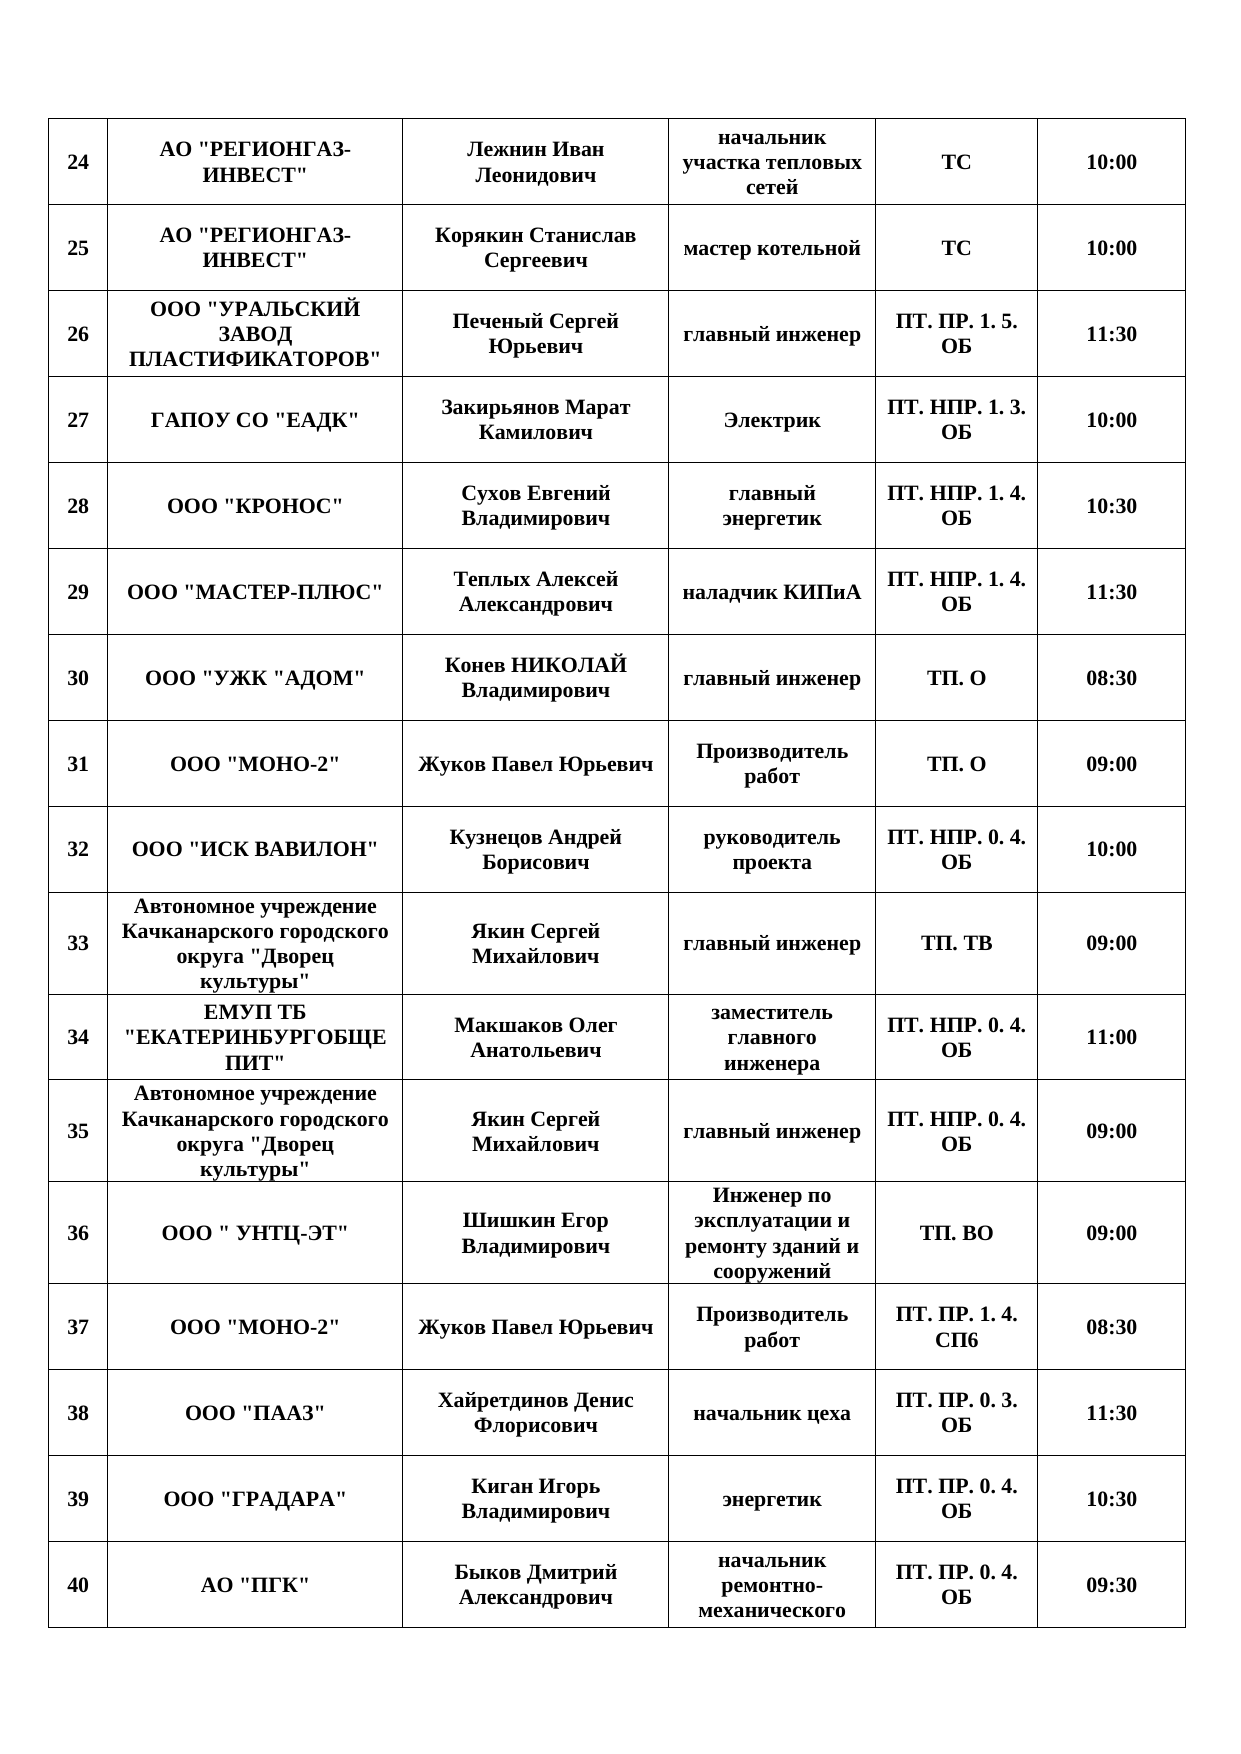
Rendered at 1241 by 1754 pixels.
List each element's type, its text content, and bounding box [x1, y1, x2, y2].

table_cell Якин Сергей Михайлович [403, 1080, 668, 1181]
table_cell 09:00 [1038, 893, 1185, 993]
table_cell ПТ. НПР. 1. 3. ОБ [876, 377, 1037, 462]
table_cell 36 [49, 1182, 107, 1283]
table_cell ТП. ТВ [876, 893, 1037, 993]
table_cell Конев НИКОЛАЙ Владимирович [403, 635, 668, 720]
table_cell ООО "УЖК "АДОМ" [108, 635, 402, 720]
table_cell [403, 1542, 668, 1627]
table_cell начальник цеха [669, 1370, 875, 1455]
table_cell ООО "ГРАДАРА" [108, 1456, 402, 1541]
table_cell руководитель проекта [669, 807, 875, 892]
table_cell ПТ. НПР. 0. 4. ОБ [876, 995, 1037, 1079]
table_cell 10:30 [1038, 463, 1185, 548]
table_cell 09:00 [1038, 1182, 1185, 1283]
table_cell АО "ПГК" [108, 1542, 402, 1627]
table_cell Теплых Алексей Александрович [403, 549, 668, 634]
table_cell ГАПОУ СО "ЕАДК" [108, 377, 402, 462]
table_cell Шишкин Егор Владимирович [403, 1182, 668, 1283]
table_cell 33 [49, 893, 107, 993]
table_cell 09:30 [1038, 1542, 1185, 1627]
table_cell ПТ. НПР. 0. 4. ОБ [876, 1080, 1037, 1181]
table_cell 26 [49, 291, 107, 376]
table_cell ПТ. ПР. 0. 3. ОБ [876, 1370, 1037, 1455]
table_cell ООО "КРОНОС" [108, 463, 402, 548]
table_cell Макшаков Олег Анатольевич [403, 995, 668, 1079]
table_cell ПТ. ПР. 1. 5. ОБ [876, 291, 1037, 376]
table_cell Жуков Павел Юрьевич [403, 1284, 668, 1369]
table_cell главный инженер [669, 1080, 875, 1181]
table_cell Печеный Сергей Юрьевич [403, 291, 668, 376]
table_cell ТП. ВО [876, 1182, 1037, 1283]
table_cell главный инженер [669, 291, 875, 376]
table_cell главный инженер [669, 893, 875, 993]
table_cell ООО "МАСТЕР-ПЛЮС" [108, 549, 402, 634]
table_cell 10:30 [1038, 1456, 1185, 1541]
table_cell мастер котельной [669, 205, 875, 290]
table_cell 32 [49, 807, 107, 892]
table_cell ПТ. НПР. 0. 4. ОБ [876, 807, 1037, 892]
table_cell Хайретдинов Денис Флорисович [403, 1370, 668, 1455]
table_cell главный инженер [669, 635, 875, 720]
table_cell ТП. О [876, 721, 1037, 806]
table_cell 08:30 [1038, 1284, 1185, 1369]
table_cell 37 [49, 1284, 107, 1369]
table_cell 09:00 [1038, 721, 1185, 806]
table_cell 11:00 [1038, 995, 1185, 1079]
table_cell Корякин Станислав Сергеевич [403, 205, 668, 290]
table_cell Закирьянов Марат Камилович [403, 377, 668, 462]
table_cell 27 [49, 377, 107, 462]
table_cell Кузнецов Андрей Борисович [403, 807, 668, 892]
table_cell ООО "УРАЛЬСКИЙ ЗАВОД ПЛАСТИФИКАТОРОВ" [108, 291, 402, 376]
table_cell Жуков Павел Юрьевич [403, 721, 668, 806]
table_cell Производитель работ [669, 1284, 875, 1369]
table_cell АО "РЕГИОНГАЗ-ИНВЕСТ" [108, 119, 402, 204]
table_cell 10:00 [1038, 377, 1185, 462]
table_cell Производитель работ [669, 721, 875, 806]
table_cell ООО "ПААЗ" [108, 1370, 402, 1455]
table_cell Инженер по эксплуатации и ремонту зданий и сооружений [669, 1182, 875, 1283]
table_cell 28 [49, 463, 107, 548]
table_cell наладчик КИПиА [669, 549, 875, 634]
table_cell 31 [49, 721, 107, 806]
table_cell ЕМУП ТБ "ЕКАТЕРИНБУРГОБЩЕПИТ" [108, 995, 402, 1079]
table_cell 11:30 [1038, 1370, 1185, 1455]
table_cell Якин Сергей Михайлович [403, 893, 668, 993]
table_cell 11:30 [1038, 291, 1185, 376]
table_cell ПТ. ПР. 0. 4. ОБ [876, 1456, 1037, 1541]
table_cell начальник участка тепловых сетей [669, 119, 875, 204]
table_cell 09:00 [1038, 1080, 1185, 1181]
table_cell заместитель главного инженера [669, 995, 875, 1079]
table_cell ПТ. НПР. 1. 4. ОБ [876, 549, 1037, 634]
table_cell ТС [876, 205, 1037, 290]
table_cell энергетик [669, 1456, 875, 1541]
table_cell главный энергетик [669, 463, 875, 548]
table_cell ООО "МОНО-2" [108, 721, 402, 806]
table_cell 25 [49, 205, 107, 290]
table_cell 40 [49, 1542, 107, 1627]
table_cell Лежнин Иван Леонидович [403, 119, 668, 204]
table_cell ПТ. ПР. 0. 4. ОБ [876, 1542, 1037, 1627]
table_cell 39 [49, 1456, 107, 1541]
table_cell Автономное учреждение Качканарского городского округа "Дворец культуры" [108, 893, 402, 993]
table_cell ООО "МОНО-2" [108, 1284, 402, 1369]
table_cell 34 [49, 995, 107, 1079]
table_cell 11:30 [1038, 549, 1185, 634]
table_cell 24 [49, 119, 107, 204]
table_cell Киган Игорь Владимирович [403, 1456, 668, 1541]
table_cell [669, 1542, 875, 1627]
table_cell Сухов Евгений Владимирович [403, 463, 668, 548]
table_cell 38 [49, 1370, 107, 1455]
table_cell ООО " УНТЦ-ЭТ" [108, 1182, 402, 1283]
table_cell 29 [49, 549, 107, 634]
table_cell ТС [876, 119, 1037, 204]
table_cell АО "РЕГИОНГАЗ-ИНВЕСТ" [108, 205, 402, 290]
table_cell 10:00 [1038, 807, 1185, 892]
table_cell Автономное учреждение Качканарского городского округа "Дворец культуры" [108, 1080, 402, 1181]
table_cell 10:00 [1038, 119, 1185, 204]
table_cell 10:00 [1038, 205, 1185, 290]
table_cell ПТ. НПР. 1. 4. ОБ [876, 463, 1037, 548]
table_cell 30 [49, 635, 107, 720]
table_cell ООО "ИСК ВАВИЛОН" [108, 807, 402, 892]
table_cell 08:30 [1038, 635, 1185, 720]
table_cell ПТ. ПР. 1. 4. СП6 [876, 1284, 1037, 1369]
table_cell Электрик [669, 377, 875, 462]
table_cell 35 [49, 1080, 107, 1181]
table_cell ТП. О [876, 635, 1037, 720]
